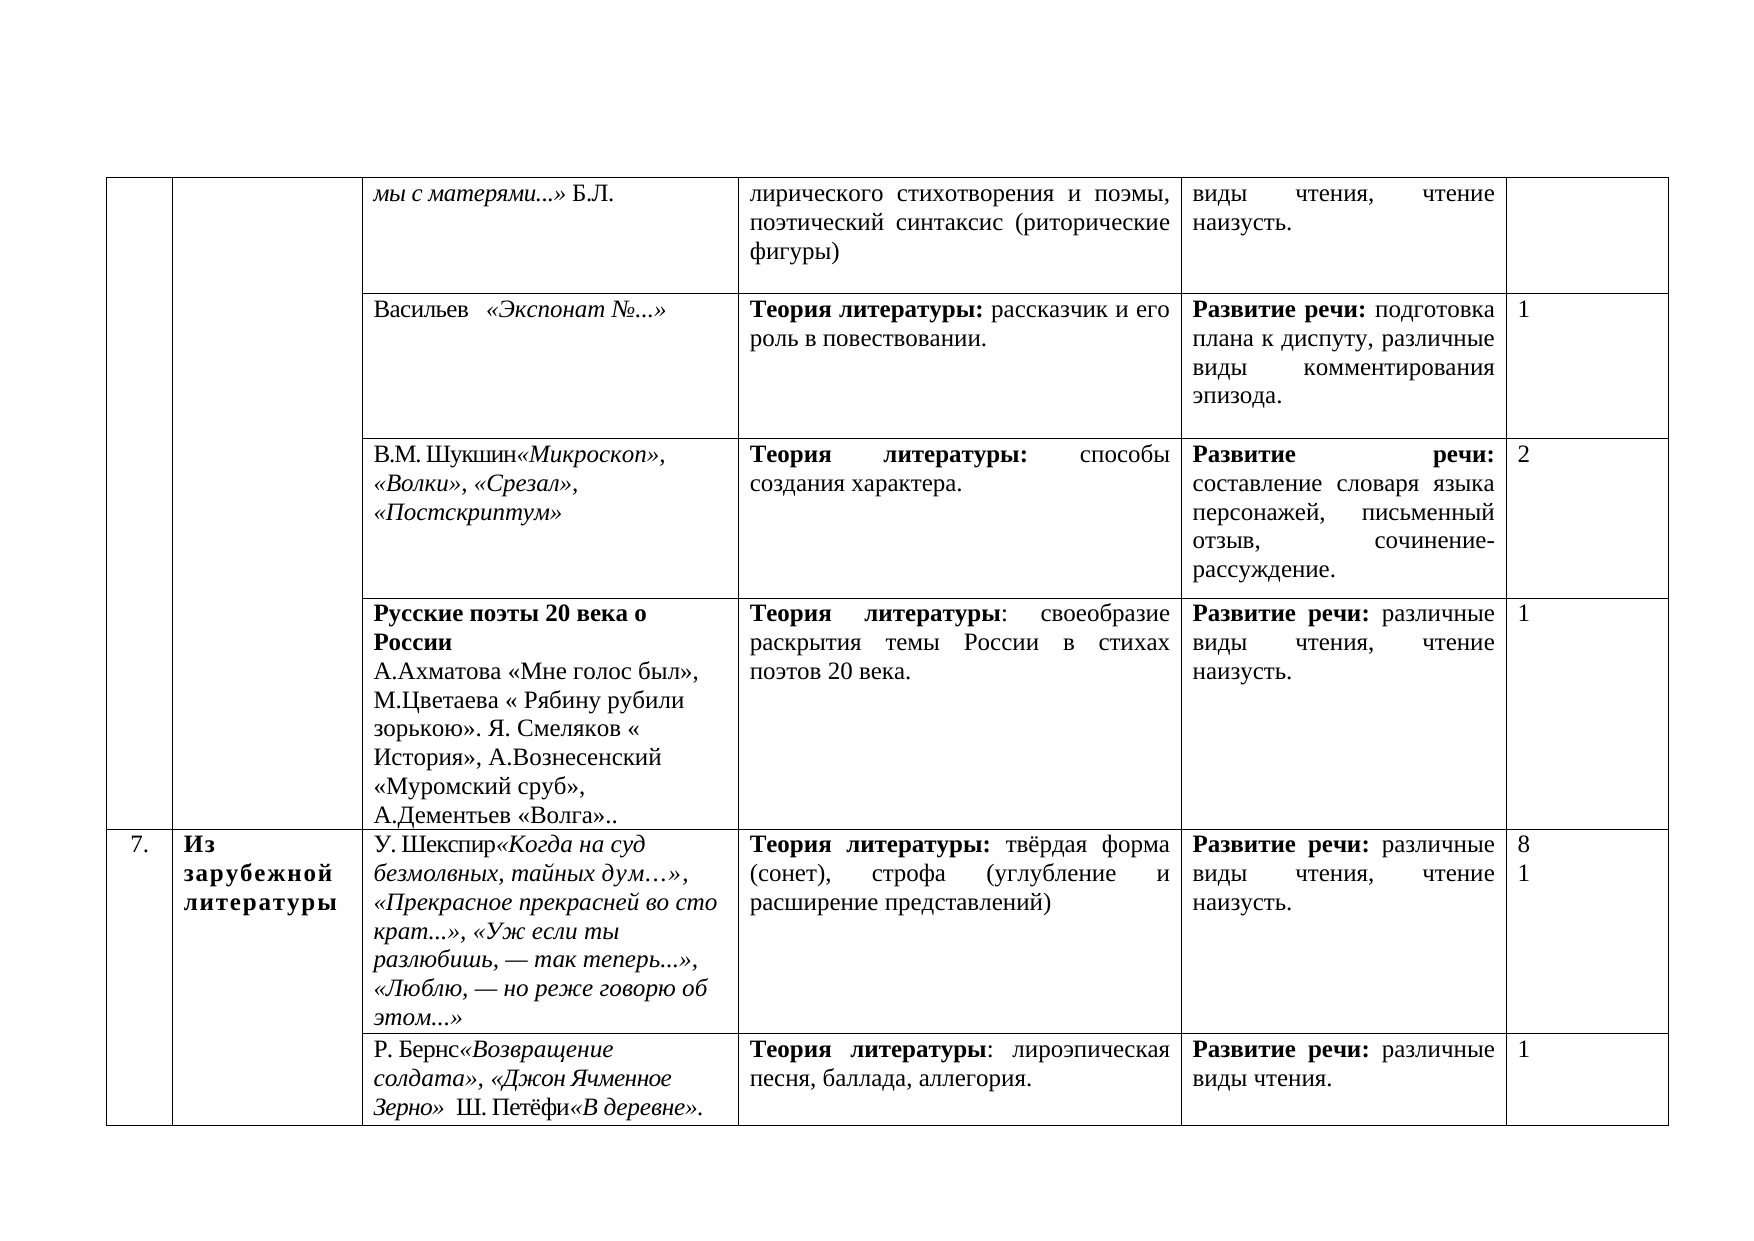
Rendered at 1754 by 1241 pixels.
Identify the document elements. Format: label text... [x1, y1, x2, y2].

table_cell Теория литературы: рассказчик и его роль в повествовании. [739, 294, 1181, 438]
table_cell В.М. Шукшин«Микроскоп», «Волки», «Срезал», «Постскриптум» [363, 439, 738, 597]
table_cell 8 1 [1507, 830, 1668, 1033]
table_cell Из зарубежной литературы [173, 830, 362, 1125]
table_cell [363, 178, 738, 293]
table_cell Теория литературы: своеобразие раскрытия темы России в стихах поэтов 20 века. [739, 599, 1181, 828]
table_cell Развитие речи: различные виды чтения, чтение наизусть. [1182, 830, 1506, 1033]
table_cell Теория литературы: лироэпическая песня, баллада, аллегория. [739, 1034, 1181, 1125]
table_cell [739, 178, 1181, 293]
table_cell Р. Бернс«Возвращение солдата», «Джон Ячменное Зерно» Ш. Петёфи«В деревне». [363, 1034, 738, 1125]
table_cell Развитие речи: различные виды чтения. [1182, 1034, 1506, 1125]
table_cell Развитие речи: составление словаря языка персонажей, письменный отзыв, сочинение-рассуждение. [1182, 439, 1506, 597]
table_cell 1 [1507, 599, 1668, 828]
table_cell 2 [1507, 439, 1668, 597]
table_cell Русские поэты 20 века о России А.Ахматова «Мне голос был», М.Цветаева « Рябину рубили зорькою». Я. Смеляков « История», А.Вознесенский «Муромский сруб», А.Дементьев «Волга».. [363, 599, 738, 828]
table_cell У. Шекспир«Когда на суд безмолвных, тайных дум...», «Прекрасное прекрасней во сто крат...», «Уж если ты разлюбишь, — так теперь...», «Люблю, — но реже говорю об этом...» [363, 830, 738, 1033]
table_cell Развитие речи: различные виды чтения, чтение наизусть. [1182, 599, 1506, 828]
table_cell Теория литературы: способы создания характера. [739, 439, 1181, 597]
table_cell 7. [107, 830, 172, 1125]
table_cell 3 [1507, 178, 1668, 293]
table_cell Васильев «Экспонат №...» [363, 294, 738, 438]
table_cell 1 [1507, 1034, 1668, 1125]
table_cell Развитие речи: подготовка плана к диспуту, различные виды комментирования эпизода. [1182, 294, 1506, 438]
table_cell Теория литературы: твёрдая форма (сонет), строфа (углубление и расширение представлений) [739, 830, 1181, 1033]
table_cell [1182, 178, 1506, 293]
table_cell 1 [1507, 294, 1668, 438]
